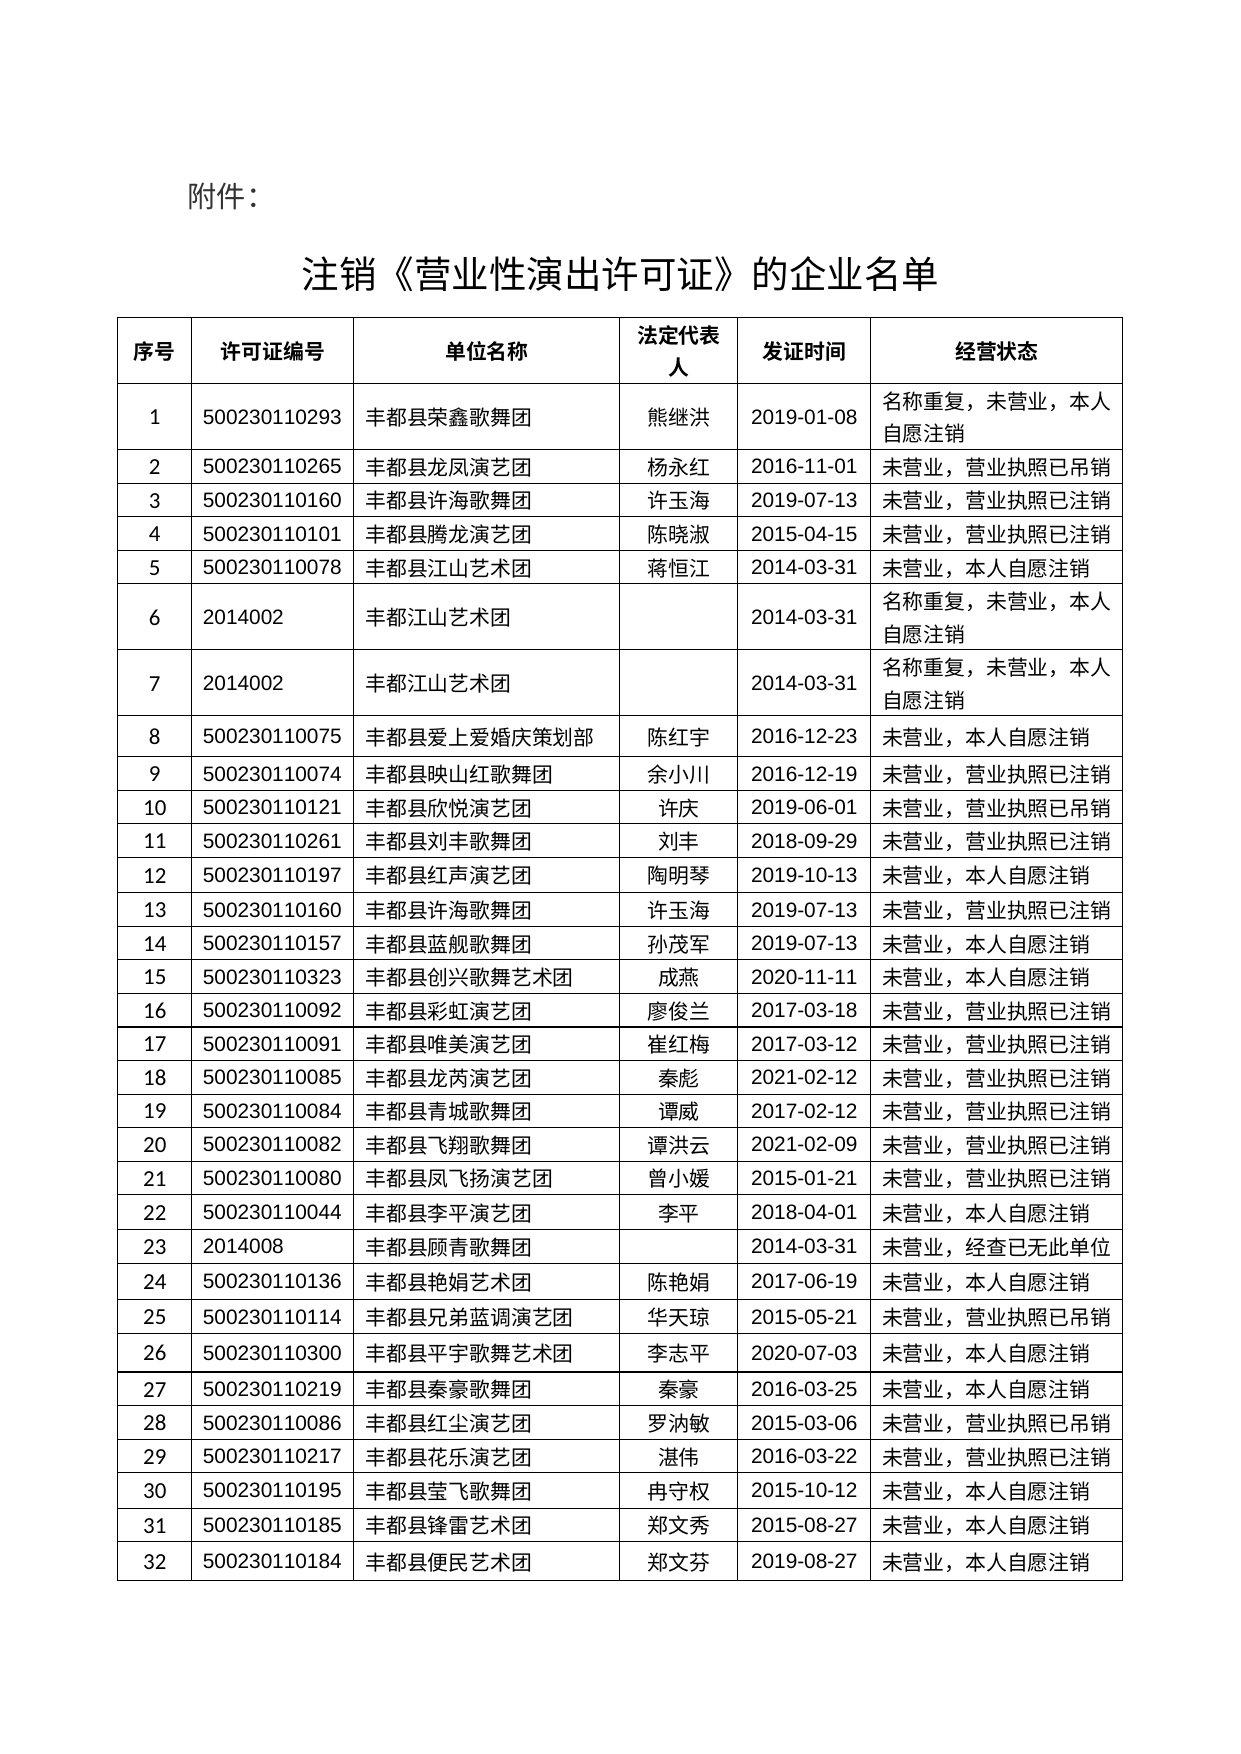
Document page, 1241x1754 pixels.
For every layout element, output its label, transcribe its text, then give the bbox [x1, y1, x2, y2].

table_cell 杨永红 [620, 450, 737, 483]
table_cell 谭威 [620, 1095, 737, 1127]
table_cell 未营业，本人自愿注销 [871, 1334, 1122, 1371]
table_cell 2015-04-15 [738, 517, 870, 550]
table_cell 500230110197 [192, 858, 353, 892]
table_cell 2014002 [192, 584, 353, 649]
table_cell 2017-02-12 [738, 1095, 870, 1127]
table_cell 冉守权 [620, 1473, 737, 1507]
table_cell 26 [118, 1334, 191, 1371]
table_cell 2021-02-12 [738, 1061, 870, 1093]
table_cell 未营业，营业执照已注销 [871, 1162, 1122, 1194]
table_cell 500230110195 [192, 1473, 353, 1507]
table_cell 2019-06-01 [738, 791, 870, 823]
table_cell 2020-11-11 [738, 960, 870, 993]
table_cell 500230110086 [192, 1406, 353, 1438]
table_cell 丰都县许海歌舞团 [354, 893, 619, 926]
table_cell 未营业，本人自愿注销 [871, 1373, 1122, 1405]
table_cell 500230110114 [192, 1300, 353, 1333]
table_cell 8 [118, 716, 191, 756]
table_cell [620, 584, 737, 649]
table_cell 丰都县凤飞扬演艺团 [354, 1162, 619, 1194]
table_cell 崔红梅 [620, 1028, 737, 1060]
table_cell 蒋恒江 [620, 551, 737, 583]
table_cell 丰都县李平演艺团 [354, 1195, 619, 1229]
table_cell 未营业，营业执照已注销 [871, 1028, 1122, 1060]
table_cell 25 [118, 1300, 191, 1333]
table_cell 华天琼 [620, 1300, 737, 1333]
table_cell 1 [118, 384, 191, 449]
table_cell 10 [118, 791, 191, 823]
table_cell 500230110084 [192, 1095, 353, 1127]
table_cell 谭洪云 [620, 1128, 737, 1161]
table_cell 郑文秀 [620, 1509, 737, 1541]
table_cell 2 [118, 450, 191, 483]
table_cell 2018-09-29 [738, 824, 870, 857]
table_cell 秦豪 [620, 1373, 737, 1405]
table_cell 未营业，营业执照已吊销 [871, 1300, 1122, 1333]
table_cell 500230110219 [192, 1373, 353, 1405]
table_cell 丰都县唯美演艺团 [354, 1028, 619, 1060]
table_cell 未营业，本人自愿注销 [871, 716, 1122, 756]
table_cell 19 [118, 1095, 191, 1127]
table_cell 500230110091 [192, 1028, 353, 1060]
table_cell 未营业，营业执照已注销 [871, 1095, 1122, 1127]
table_cell 500230110160 [192, 893, 353, 926]
table_cell 500230110085 [192, 1061, 353, 1093]
table_cell 30 [118, 1473, 191, 1507]
table_cell 湛伟 [620, 1440, 737, 1472]
table_cell 500230110074 [192, 757, 353, 789]
table_cell 孙茂军 [620, 927, 737, 959]
table_cell 2015-05-21 [738, 1300, 870, 1333]
table_cell 丰都县艳娟艺术团 [354, 1264, 619, 1299]
table_cell 4 [118, 517, 191, 550]
table_cell 18 [118, 1061, 191, 1093]
table_cell 丰都县平宇歌舞艺术团 [354, 1334, 619, 1371]
table_cell 未营业，本人自愿注销 [871, 551, 1122, 583]
table_cell 未营业，营业执照已吊销 [871, 791, 1122, 823]
table_cell 2014002 [192, 650, 353, 715]
table_cell 27 [118, 1373, 191, 1405]
table_cell 丰都县龙凤演艺团 [354, 450, 619, 483]
table_cell 未营业，营业执照已注销 [871, 484, 1122, 516]
table_cell 丰都县江山艺术团 [354, 551, 619, 583]
table_cell 2020-07-03 [738, 1334, 870, 1371]
table_cell 12 [118, 858, 191, 892]
table_cell 500230110261 [192, 824, 353, 857]
table_cell 丰都县腾龙演艺团 [354, 517, 619, 550]
table_cell 未营业，营业执照已注销 [871, 824, 1122, 857]
table_cell 500230110157 [192, 927, 353, 959]
table_cell 29 [118, 1440, 191, 1472]
table_cell 2015-01-21 [738, 1162, 870, 1194]
table_cell 丰都县蓝舰歌舞团 [354, 927, 619, 959]
table_header 单位名称 [354, 318, 619, 383]
table_cell 20 [118, 1128, 191, 1161]
table_cell 丰都县创兴歌舞艺术团 [354, 960, 619, 993]
table_cell 2015-03-06 [738, 1406, 870, 1438]
table_cell 曾小媛 [620, 1162, 737, 1194]
table_cell 500230110121 [192, 791, 353, 823]
table_cell [620, 1230, 737, 1262]
text 注销《营业性演出许可证》的企业名单 [187, 239, 1053, 304]
table_cell 丰都县彩虹演艺团 [354, 994, 619, 1026]
table_cell 廖俊兰 [620, 994, 737, 1026]
table_cell 未营业，本人自愿注销 [871, 960, 1122, 993]
table_cell 2014-03-31 [738, 551, 870, 583]
table_cell 许庆 [620, 791, 737, 823]
table_cell 未营业，营业执照已吊销 [871, 450, 1122, 483]
table_cell 名称重复，未营业，本人自愿注销 [871, 384, 1122, 449]
table_cell 500230110323 [192, 960, 353, 993]
table_cell 2021-02-09 [738, 1128, 870, 1161]
table_cell 2014-03-31 [738, 584, 870, 649]
table_cell 22 [118, 1195, 191, 1229]
table_cell 罗汭敏 [620, 1406, 737, 1438]
table_cell 丰都县红声演艺团 [354, 858, 619, 892]
table_cell 2016-03-22 [738, 1440, 870, 1472]
table_cell 丰都县龙芮演艺团 [354, 1061, 619, 1093]
table_cell 丰都县飞翔歌舞团 [354, 1128, 619, 1161]
table_cell 500230110185 [192, 1509, 353, 1541]
table_cell 500230110184 [192, 1542, 353, 1580]
table_header 许可证编号 [192, 318, 353, 383]
table_cell 500230110092 [192, 994, 353, 1026]
table_cell 陈艳娟 [620, 1264, 737, 1299]
table_cell 9 [118, 757, 191, 789]
table_cell 丰都县红尘演艺团 [354, 1406, 619, 1438]
table_cell 2017-06-19 [738, 1264, 870, 1299]
table_cell 未营业，本人自愿注销 [871, 927, 1122, 959]
table_cell 500230110217 [192, 1440, 353, 1472]
table_cell 未营业，本人自愿注销 [871, 1195, 1122, 1229]
table_cell 丰都县刘丰歌舞团 [354, 824, 619, 857]
table_cell 13 [118, 893, 191, 926]
table_cell 2019-10-13 [738, 858, 870, 892]
table_cell 17 [118, 1028, 191, 1060]
table_cell [620, 650, 737, 715]
table_cell 李志平 [620, 1334, 737, 1371]
table_cell 成燕 [620, 960, 737, 993]
table_cell 陈红宇 [620, 716, 737, 756]
table_header 经营状态 [871, 318, 1122, 383]
table_cell 丰都江山艺术团 [354, 584, 619, 649]
table_cell 500230110300 [192, 1334, 353, 1371]
table_cell 7 [118, 650, 191, 715]
table_cell 未营业，营业执照已注销 [871, 893, 1122, 926]
table_cell 2019-07-13 [738, 893, 870, 926]
table_cell 名称重复，未营业，本人自愿注销 [871, 650, 1122, 715]
table_cell 未营业，营业执照已注销 [871, 1061, 1122, 1093]
table_cell 丰都县锋雷艺术团 [354, 1509, 619, 1541]
table_cell 丰都县兄弟蓝调演艺团 [354, 1300, 619, 1333]
table_cell 李平 [620, 1195, 737, 1229]
table_cell 未营业，本人自愿注销 [871, 858, 1122, 892]
table_cell 2018-04-01 [738, 1195, 870, 1229]
table_cell 2015-10-12 [738, 1473, 870, 1507]
table_cell 未营业，营业执照已注销 [871, 1440, 1122, 1472]
table_cell 28 [118, 1406, 191, 1438]
table_cell 丰都县爱上爱婚庆策划部 [354, 716, 619, 756]
table_cell 丰都县秦豪歌舞团 [354, 1373, 619, 1405]
table_cell 许玉海 [620, 893, 737, 926]
table_cell 500230110101 [192, 517, 353, 550]
table_cell 陶明琴 [620, 858, 737, 892]
table_cell 500230110293 [192, 384, 353, 449]
table_cell 5 [118, 551, 191, 583]
table_cell 丰都县顾青歌舞团 [354, 1230, 619, 1262]
table_cell 15 [118, 960, 191, 993]
table_cell 16 [118, 994, 191, 1026]
table_cell 3 [118, 484, 191, 516]
table_cell 2019-01-08 [738, 384, 870, 449]
table_cell 500230110078 [192, 551, 353, 583]
table_cell 14 [118, 927, 191, 959]
table_cell 未营业，经查已无此单位 [871, 1230, 1122, 1262]
table_cell 500230110136 [192, 1264, 353, 1299]
table_cell 熊继洪 [620, 384, 737, 449]
table_header 发证时间 [738, 318, 870, 383]
table_cell 秦彪 [620, 1061, 737, 1093]
table_cell 2016-12-19 [738, 757, 870, 789]
text 附件： [187, 162, 1053, 227]
table_cell 500230110082 [192, 1128, 353, 1161]
table_cell 许玉海 [620, 484, 737, 516]
table_cell 2019-07-13 [738, 927, 870, 959]
table_cell 余小川 [620, 757, 737, 789]
table_cell 2014-03-31 [738, 1230, 870, 1262]
table_cell 丰都县许海歌舞团 [354, 484, 619, 516]
table_cell 未营业，本人自愿注销 [871, 1264, 1122, 1299]
table_cell 郑文芬 [620, 1542, 737, 1580]
table_cell 丰都县映山红歌舞团 [354, 757, 619, 789]
table_cell 陈晓淑 [620, 517, 737, 550]
table_cell 2015-08-27 [738, 1509, 870, 1541]
table_cell 丰都江山艺术团 [354, 650, 619, 715]
table_cell 500230110265 [192, 450, 353, 483]
table_cell 2019-07-13 [738, 484, 870, 516]
table_cell 名称重复，未营业，本人自愿注销 [871, 584, 1122, 649]
table_cell 31 [118, 1509, 191, 1541]
table_cell 未营业，营业执照已吊销 [871, 1406, 1122, 1438]
table_cell 2017-03-18 [738, 994, 870, 1026]
table_cell 500230110075 [192, 716, 353, 756]
table_header 法定代表人 [620, 318, 737, 383]
table_cell 500230110160 [192, 484, 353, 516]
table_cell 丰都县莹飞歌舞团 [354, 1473, 619, 1507]
table_cell 6 [118, 584, 191, 649]
table_cell 未营业，营业执照已注销 [871, 994, 1122, 1026]
table_cell 丰都县欣悦演艺团 [354, 791, 619, 823]
table_cell 2016-11-01 [738, 450, 870, 483]
table_cell 丰都县花乐演艺团 [354, 1440, 619, 1472]
table_cell 2014-03-31 [738, 650, 870, 715]
table_cell 未营业，本人自愿注销 [871, 1542, 1122, 1580]
table_cell 丰都县便民艺术团 [354, 1542, 619, 1580]
table_cell 未营业，营业执照已注销 [871, 1128, 1122, 1161]
table_cell 2014008 [192, 1230, 353, 1262]
table_cell 11 [118, 824, 191, 857]
table_cell 500230110080 [192, 1162, 353, 1194]
table_cell 2019-08-27 [738, 1542, 870, 1580]
table_cell 2017-03-12 [738, 1028, 870, 1060]
table_cell 未营业，本人自愿注销 [871, 1473, 1122, 1507]
table_cell 24 [118, 1264, 191, 1299]
table_cell 23 [118, 1230, 191, 1262]
table_cell 500230110044 [192, 1195, 353, 1229]
table_cell 未营业，本人自愿注销 [871, 1509, 1122, 1541]
table_cell 32 [118, 1542, 191, 1580]
table_header 序号 [118, 318, 191, 383]
table_cell 2016-03-25 [738, 1373, 870, 1405]
table_cell 21 [118, 1162, 191, 1194]
table_cell 未营业，营业执照已注销 [871, 517, 1122, 550]
table_cell 未营业，营业执照已注销 [871, 757, 1122, 789]
table_cell 刘丰 [620, 824, 737, 857]
table_cell 2016-12-23 [738, 716, 870, 756]
table_cell 丰都县青城歌舞团 [354, 1095, 619, 1127]
table_cell 丰都县荣鑫歌舞团 [354, 384, 619, 449]
